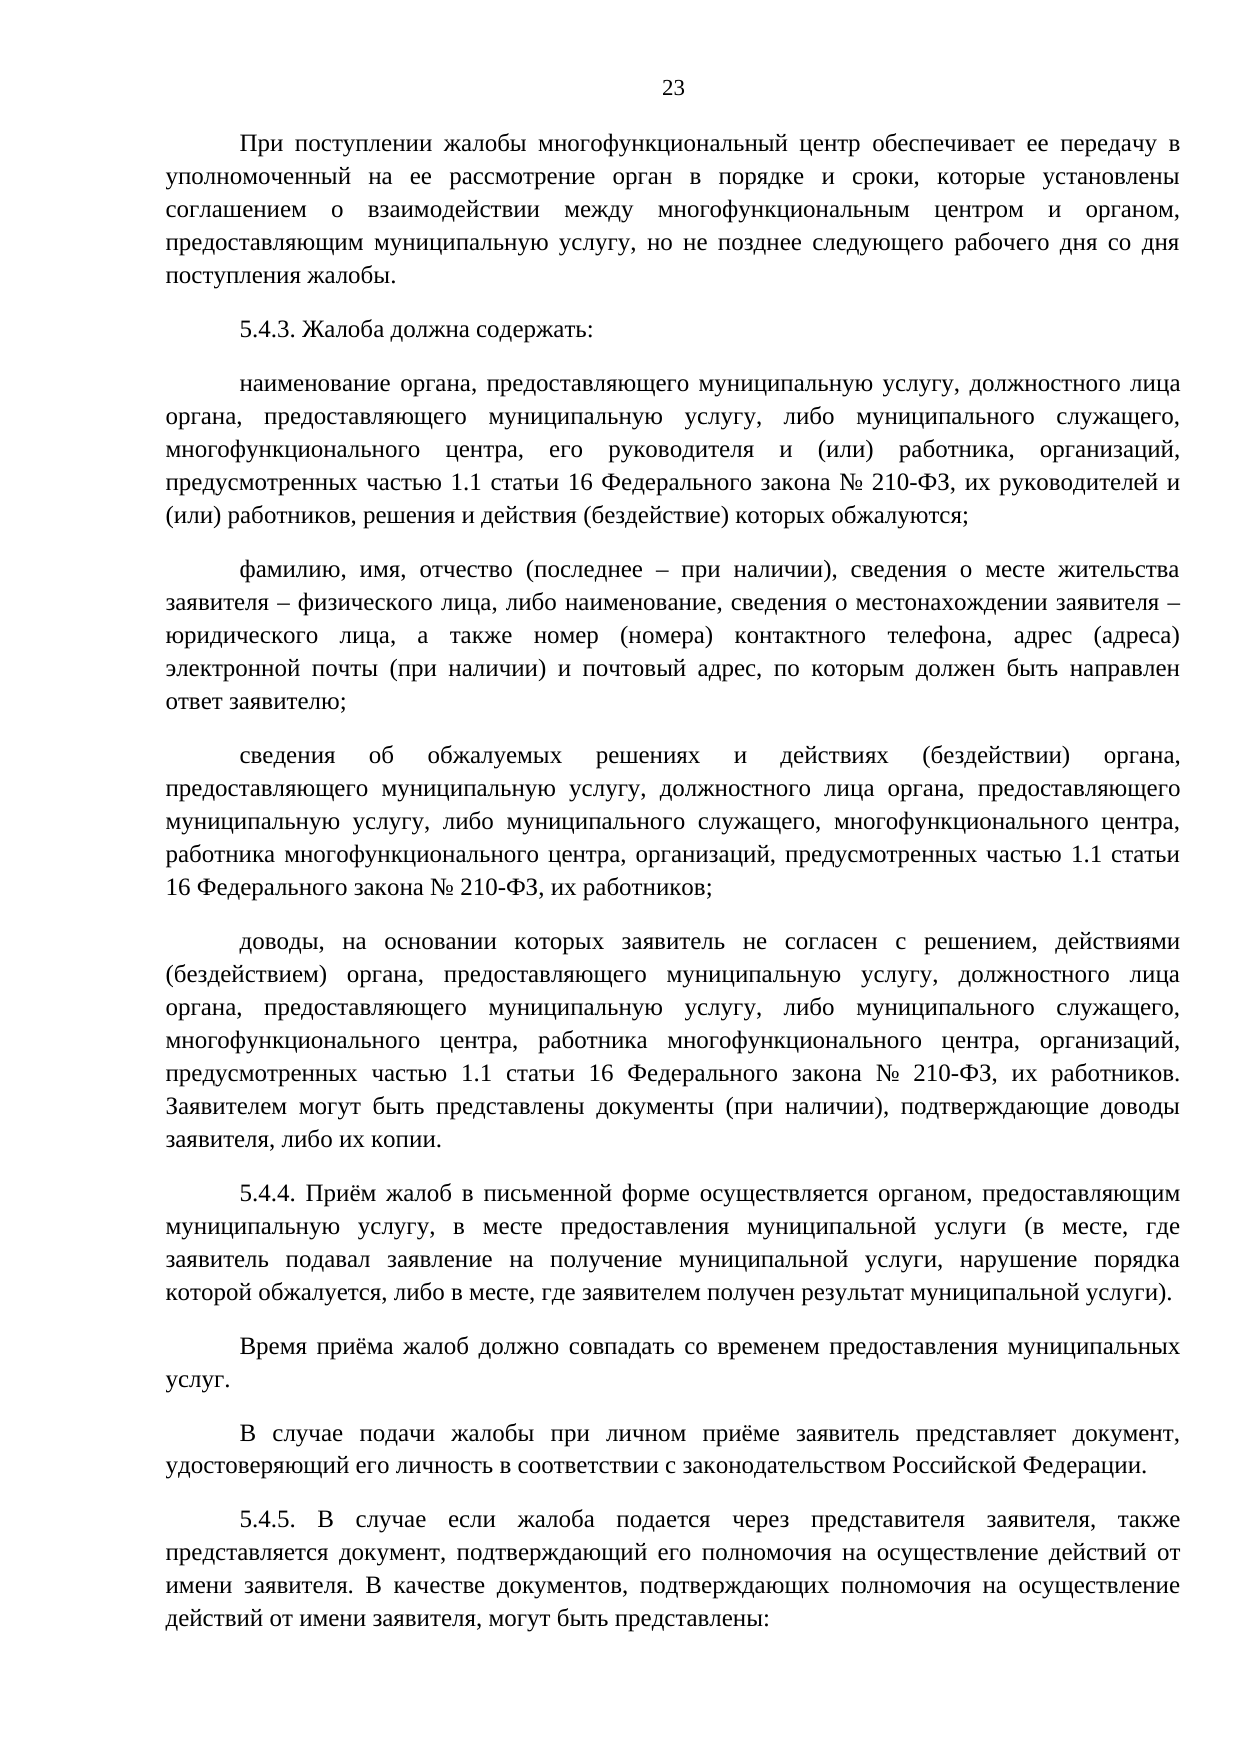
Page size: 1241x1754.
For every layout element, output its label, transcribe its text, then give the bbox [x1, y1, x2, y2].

text 5.4.4. Приём жалоб в письменной форме осуществляется органом, предоставляющим муниципальную услугу, в месте предоставления муниципальной услуги (в месте, где заявитель подавал заявление на получение муниципальной услуги, нарушение порядка которой обжалуется, либо в месте, где заявителем получен результат муниципальной услуги). [165, 1178, 1181, 1306]
text сведения об обжалуемых решениях и действиях (бездействии) органа, предоставляющего муниципальную услугу, должностного лица органа, предоставляющего муниципальную услугу, либо муниципального служащего, многофункционального центра, работника многофункционального центра, организаций, предусмотренных частью 1.1 статьи 16 Федерального закона № 210-ФЗ, их работников; [165, 740, 1181, 901]
text Время приёма жалоб должно совпадать со временем предоставления муниципальных услуг. [165, 1331, 1181, 1392]
text фамилию, имя, отчество (последнее – при наличии), сведения о месте жительства заявителя – физического лица, либо наименование, сведения о местонахождении заявителя – юридического лица, а также номер (номера) контактного телефона, адрес (адреса) электронной почты (при наличии) и почтовый адрес, по которым должен быть направлен ответ заявителю; [165, 554, 1181, 715]
text В случае подачи жалобы при личном приёме заявитель представляет документ, удостоверяющий его личность в соответствии с законодательством Российской Федерации. [165, 1418, 1181, 1479]
text 5.4.5. В случае если жалоба подается через представителя заявителя, также представляется документ, подтверждающий его полномочия на осуществление действий от имени заявителя. В качестве документов, подтверждающих полномочия на осуществление действий от имени заявителя, могут быть представлены: [165, 1504, 1181, 1632]
text доводы, на основании которых заявитель не согласен с решением, действиями (бездействием) органа, предоставляющего муниципальную услугу, должностного лица органа, предоставляющего муниципальную услугу, либо муниципального служащего, многофункционального центра, работника многофункционального центра, организаций, предусмотренных частью 1.1 статьи 16 Федерального закона № 210-ФЗ, их работников. Заявителем могут быть представлены документы (при наличии), подтверждающие доводы заявителя, либо их копии. [165, 926, 1181, 1153]
text 5.4.3. Жалоба должна содержать: [165, 314, 1181, 343]
text При поступлении жалобы многофункциональный центр обеспечивает ее передачу в уполномоченный на ее рассмотрение орган в порядке и сроки, которые установлены соглашением о взаимодействии между многофункциональным центром и органом, предоставляющим муниципальную услугу, но не позднее следующего рабочего дня со дня поступления жалобы. [165, 128, 1181, 289]
text наименование органа, предоставляющего муниципальную услугу, должностного лица органа, предоставляющего муниципальную услугу, либо муниципального служащего, многофункционального центра, его руководителя и (или) работника, организаций, предусмотренных частью 1.1 статьи 16 Федерального закона № 210-ФЗ, их руководителей и (или) работников, решения и действия (бездействие) которых обжалуются; [165, 368, 1181, 529]
